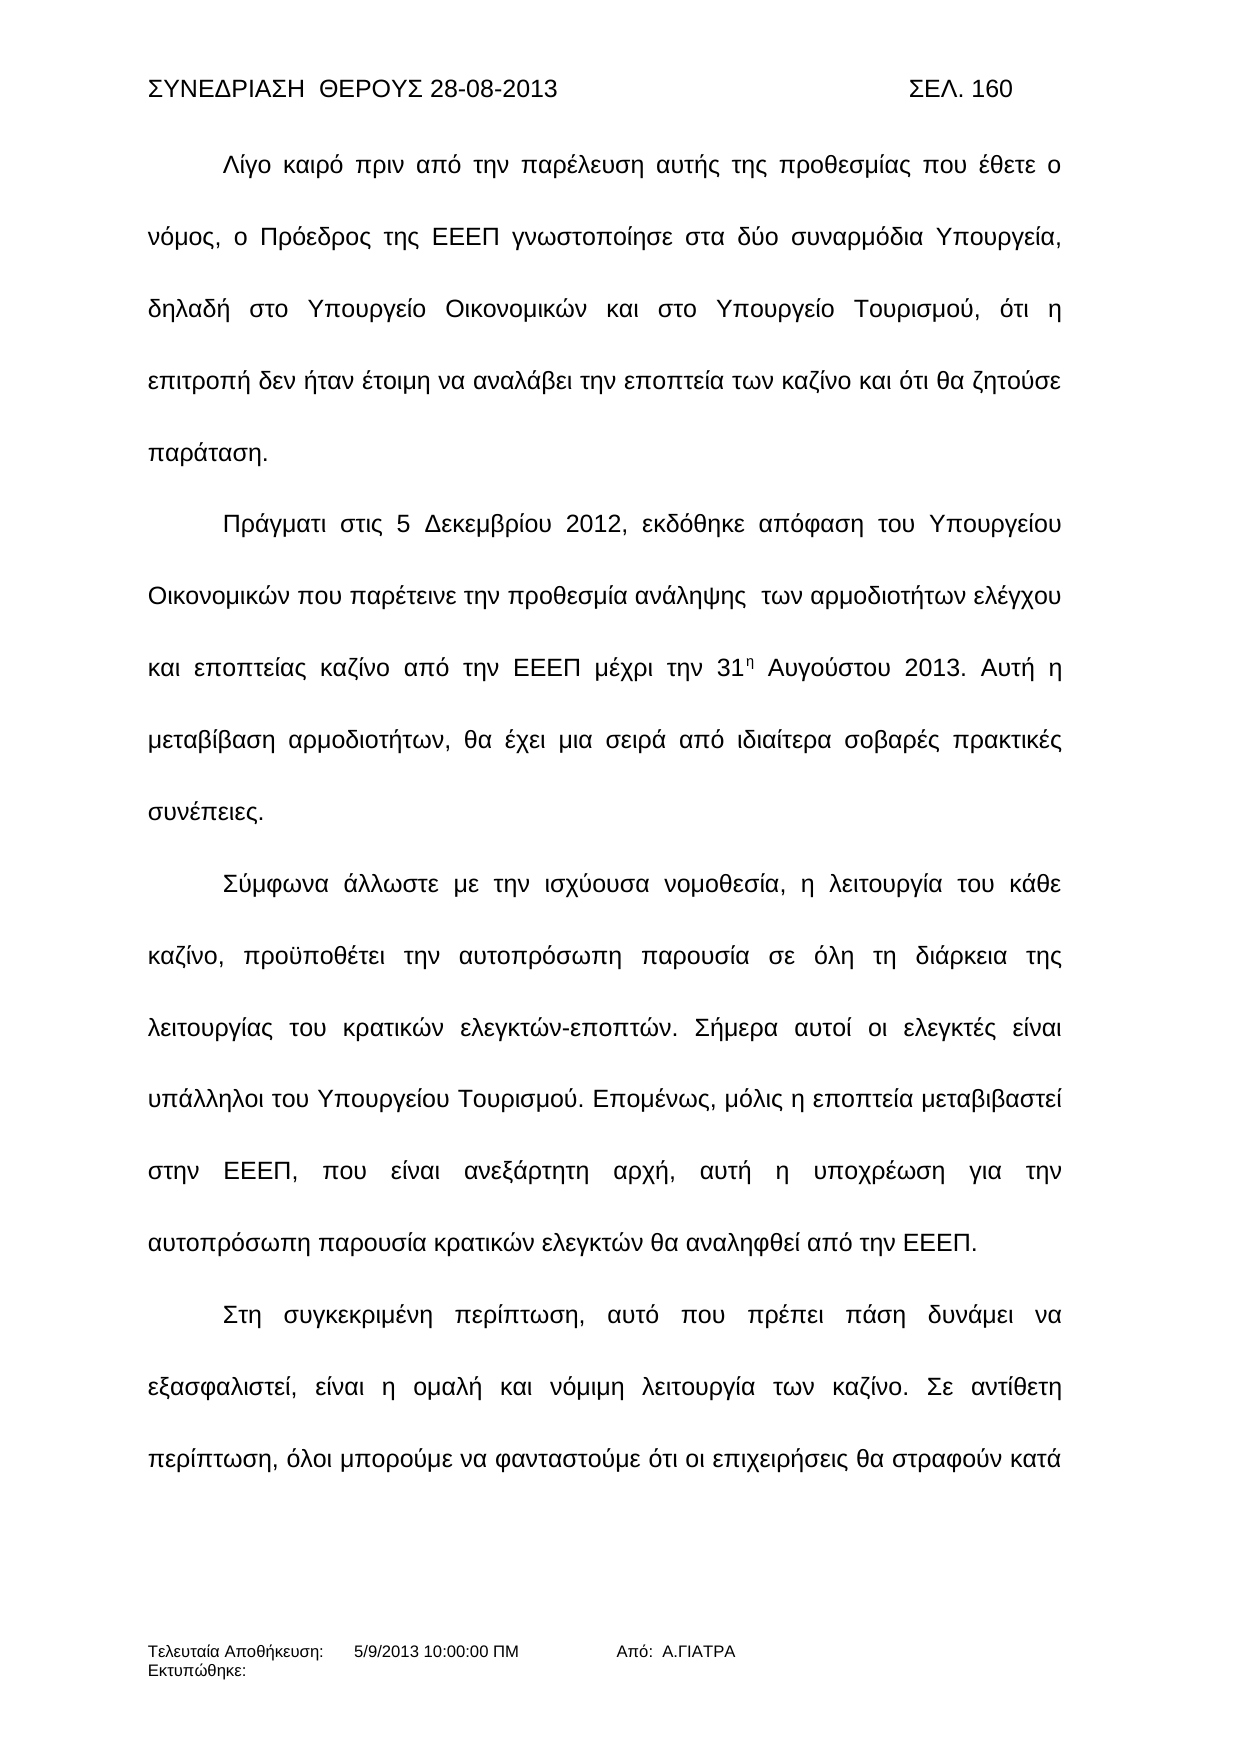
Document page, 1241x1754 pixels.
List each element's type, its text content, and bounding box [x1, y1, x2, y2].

text Σύμφωνα άλλωστε με την ισχύουσα νομοθεσία, η λειτουργία του κάθε καζίνο, προϋποθέτει την αυτοπρόσωπη παρουσία σε όλη τη διάρκεια της λειτουργίας του κρατικών ελεγκτών-εποπτών. Σήμερα αυτοί οι ελεγκτές είναι υπάλληλοι του Υπουργείου Τουρισμού. Επομένως, μόλις η εποπτεία μεταβιβαστεί στην ΕΕΕΠ, που είναι ανεξάρτητη αρχή, αυτή η υποχρέωση για την αυτοπρόσωπη παρουσία κρατικών ελεγκτών θα αναληφθεί από την ΕΕΕΠ. [148, 869, 1063, 1257]
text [148, 1300, 1063, 1472]
text Πράγματι στις 5 Δεκεμβρίου 2012, εκδόθηκε απόφαση του Υπουργείου Οικονομικών που παρέτεινε την προθεσμία ανάληψης των αρμοδιοτήτων ελέγχου και εποπτείας καζίνο από την ΕΕΕΠ μέχρι την 31η Αυγούστου 2013. Αυτή η μεταβίβαση αρμοδιοτήτων, θα έχει μια σειρά από ιδιαίτερα σοβαρές πρακτικές συνέπειες. [148, 509, 1063, 826]
text Λίγο καιρό πριν από την παρέλευση αυτής της προθεσμίας που έθετε ο νόμος, ο Πρόεδρος της ΕΕΕΠ γνωστοποίησε στα δύο συναρμόδια Υπουργεία, δηλαδή στο Υπουργείο Οικονομικών και στο Υπουργείο Τουρισμού, ότι η επιτροπή δεν ήταν έτοιμη να αναλάβει την εποπτεία των καζίνο και ότι θα ζητούσε παράταση. [148, 150, 1063, 466]
